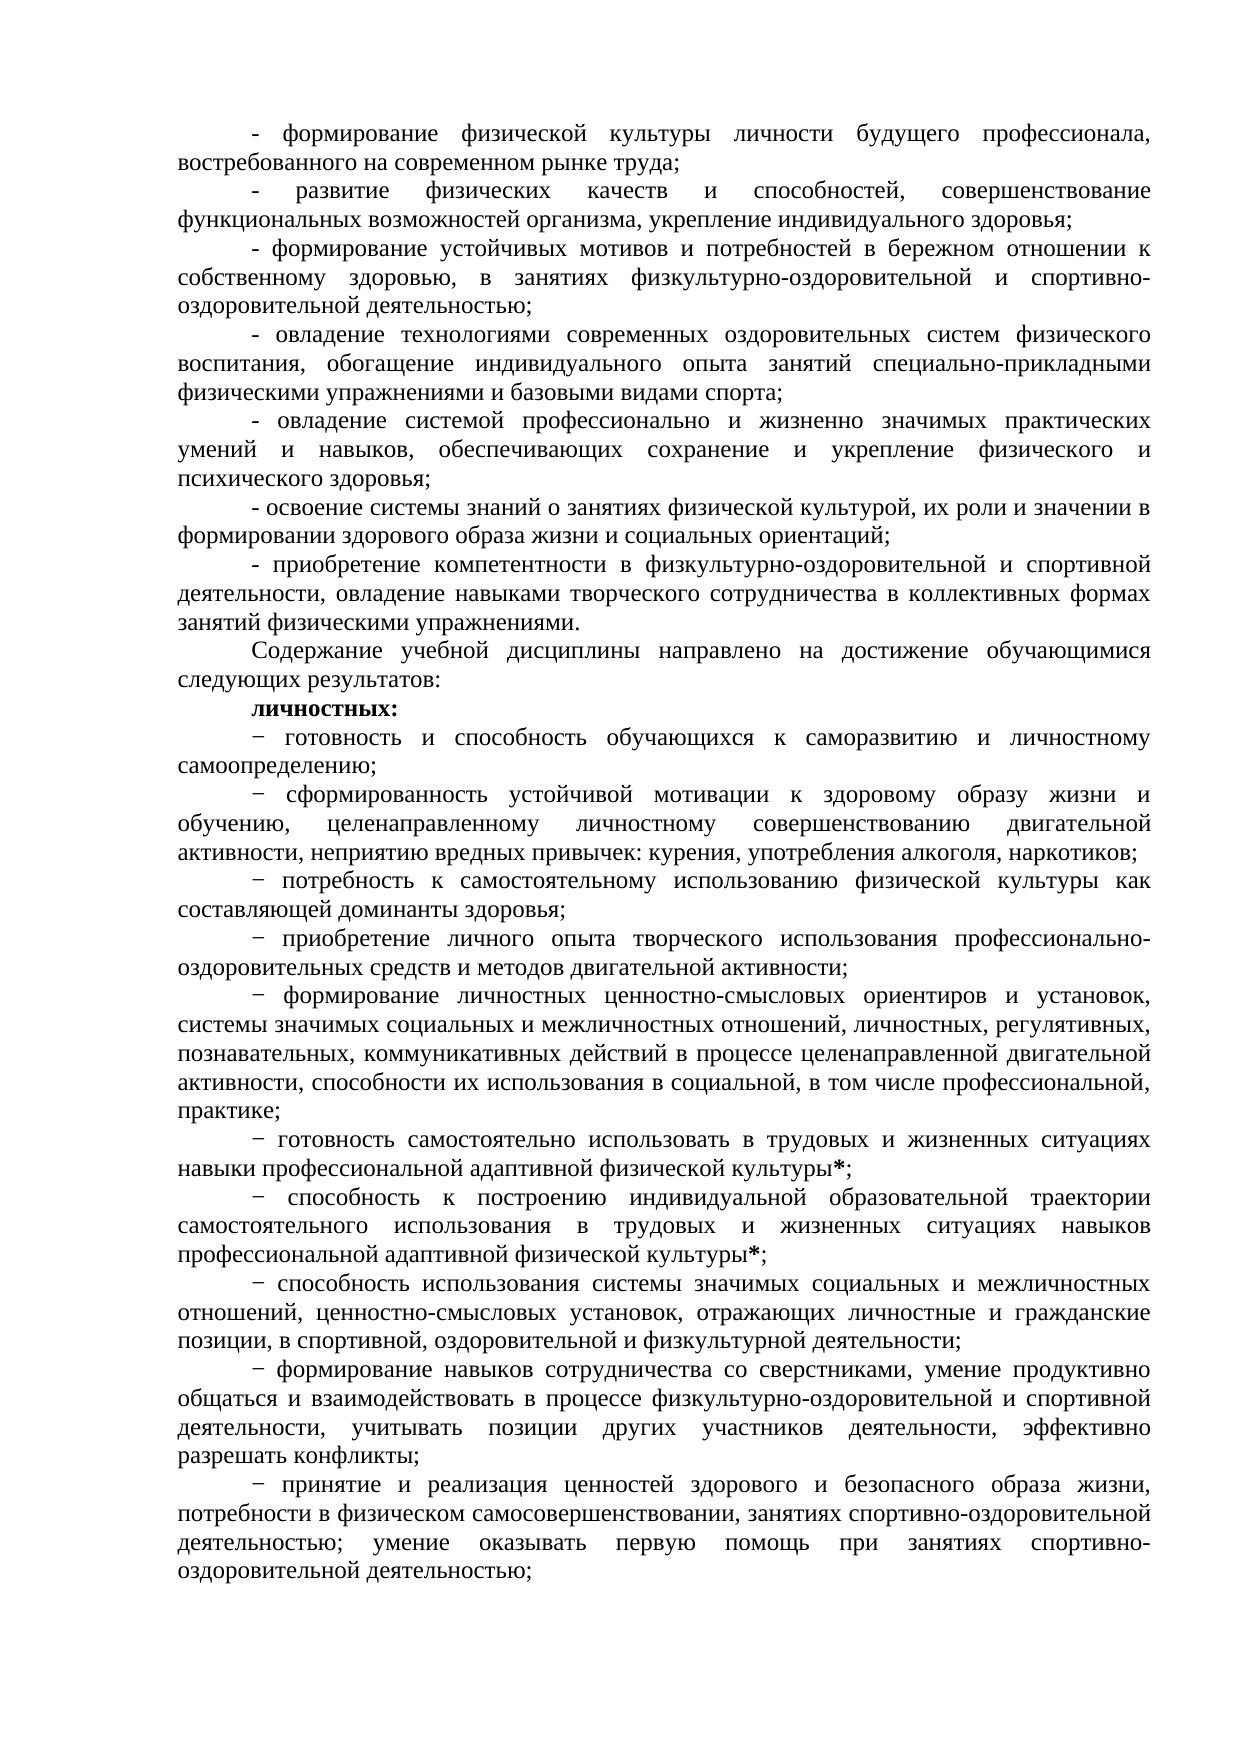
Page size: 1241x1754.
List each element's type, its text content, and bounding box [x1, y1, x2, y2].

text - освоение системы знаний о занятиях физической культурой, их роли и значении в формировании здорового образа жизни и социальных ориентаций; [177, 492, 1152, 549]
text - формирование устойчивых мотивов и потребностей в бережном отношении к собственному здоровью, в занятиях физкультурно-оздоровительной и спортивно-оздоровительной деятельностью; [177, 233, 1152, 319]
text - овладение системой профессионально и жизненно значимых практических умений и навыков, обеспечивающих сохранение и укрепление физического и психического здоровья; [177, 406, 1152, 492]
text - формирование физической культуры личности будущего профессионала, востребованного на современном рынке труда; [177, 118, 1152, 176]
text − способность использования системы значимых социальных и межличностных отношений, ценностно-смысловых установок, отражающих личностные и гражданские позиции, в спортивной, оздоровительной и физкультурной деятельности; [177, 1268, 1152, 1354]
text Содержание учебной дисциплины направлено на достижение обучающимися следующих результатов: [177, 636, 1152, 693]
text − приобретение личного опыта творческого использования профессионально-оздоровительных средств и методов двигательной активности; [177, 923, 1152, 981]
text - развитие физических качеств и способностей, совершенствование функциональных возможностей организма, укрепление индивидуального здоровья; [177, 176, 1152, 233]
text - приобретение компетентности в физкультурно-оздоровительной и спортивной деятельности, овладение навыками творческого сотрудничества в коллективных формах занятий физическими упражнениями. [177, 549, 1152, 636]
text - овладение технологиями современных оздоровительных систем физического воспитания, обогащение индивидуального опыта занятий специально-прикладными физическими упражнениями и базовыми видами спорта; [177, 319, 1152, 406]
text − готовность самостоятельно использовать в трудовых и жизненных ситуациях навыки профессиональной адаптивной физической культуры*; [177, 1124, 1152, 1182]
text − готовность и способность обучающихся к саморазвитию и личностному самоопределению; [177, 722, 1152, 779]
text − способность к построению индивидуальной образовательной траектории самостоятельного использования в трудовых и жизненных ситуациях навыков профессиональной адаптивной физической культуры*; [177, 1182, 1152, 1268]
text − формирование личностных ценностно-смысловых ориентиров и установок, системы значимых социальных и межличностных отношений, личностных, регулятивных, познавательных, коммуникативных действий в процессе целенаправленной двигательной активности, способности их использования в социальной, в том числе профессиональной, практике; [177, 981, 1152, 1124]
text − потребность к самостоятельному использованию физической культуры как составляющей доминанты здоровья; [177, 866, 1152, 923]
text личностных: [177, 693, 1152, 722]
text − сформированность устойчивой мотивации к здоровому образу жизни и обучению, целенаправленному личностному совершенствованию двигательной активности, неприятию вредных привычек: курения, употребления алкоголя, наркотиков; [177, 779, 1152, 866]
text − принятие и реализация ценностей здорового и безопасного образа жизни, потребности в физическом самосовершенствовании, занятиях спортивно-оздоровительной деятельностью; умение оказывать первую помощь при занятиях спортивно-оздоровительной деятельностью; [177, 1469, 1152, 1584]
text − формирование навыков сотрудничества со сверстниками, умение продуктивно общаться и взаимодействовать в процессе физкультурно-оздоровительной и спортивной деятельности, учитывать позиции других участников деятельности, эффективно разрешать конфликты; [177, 1354, 1152, 1469]
